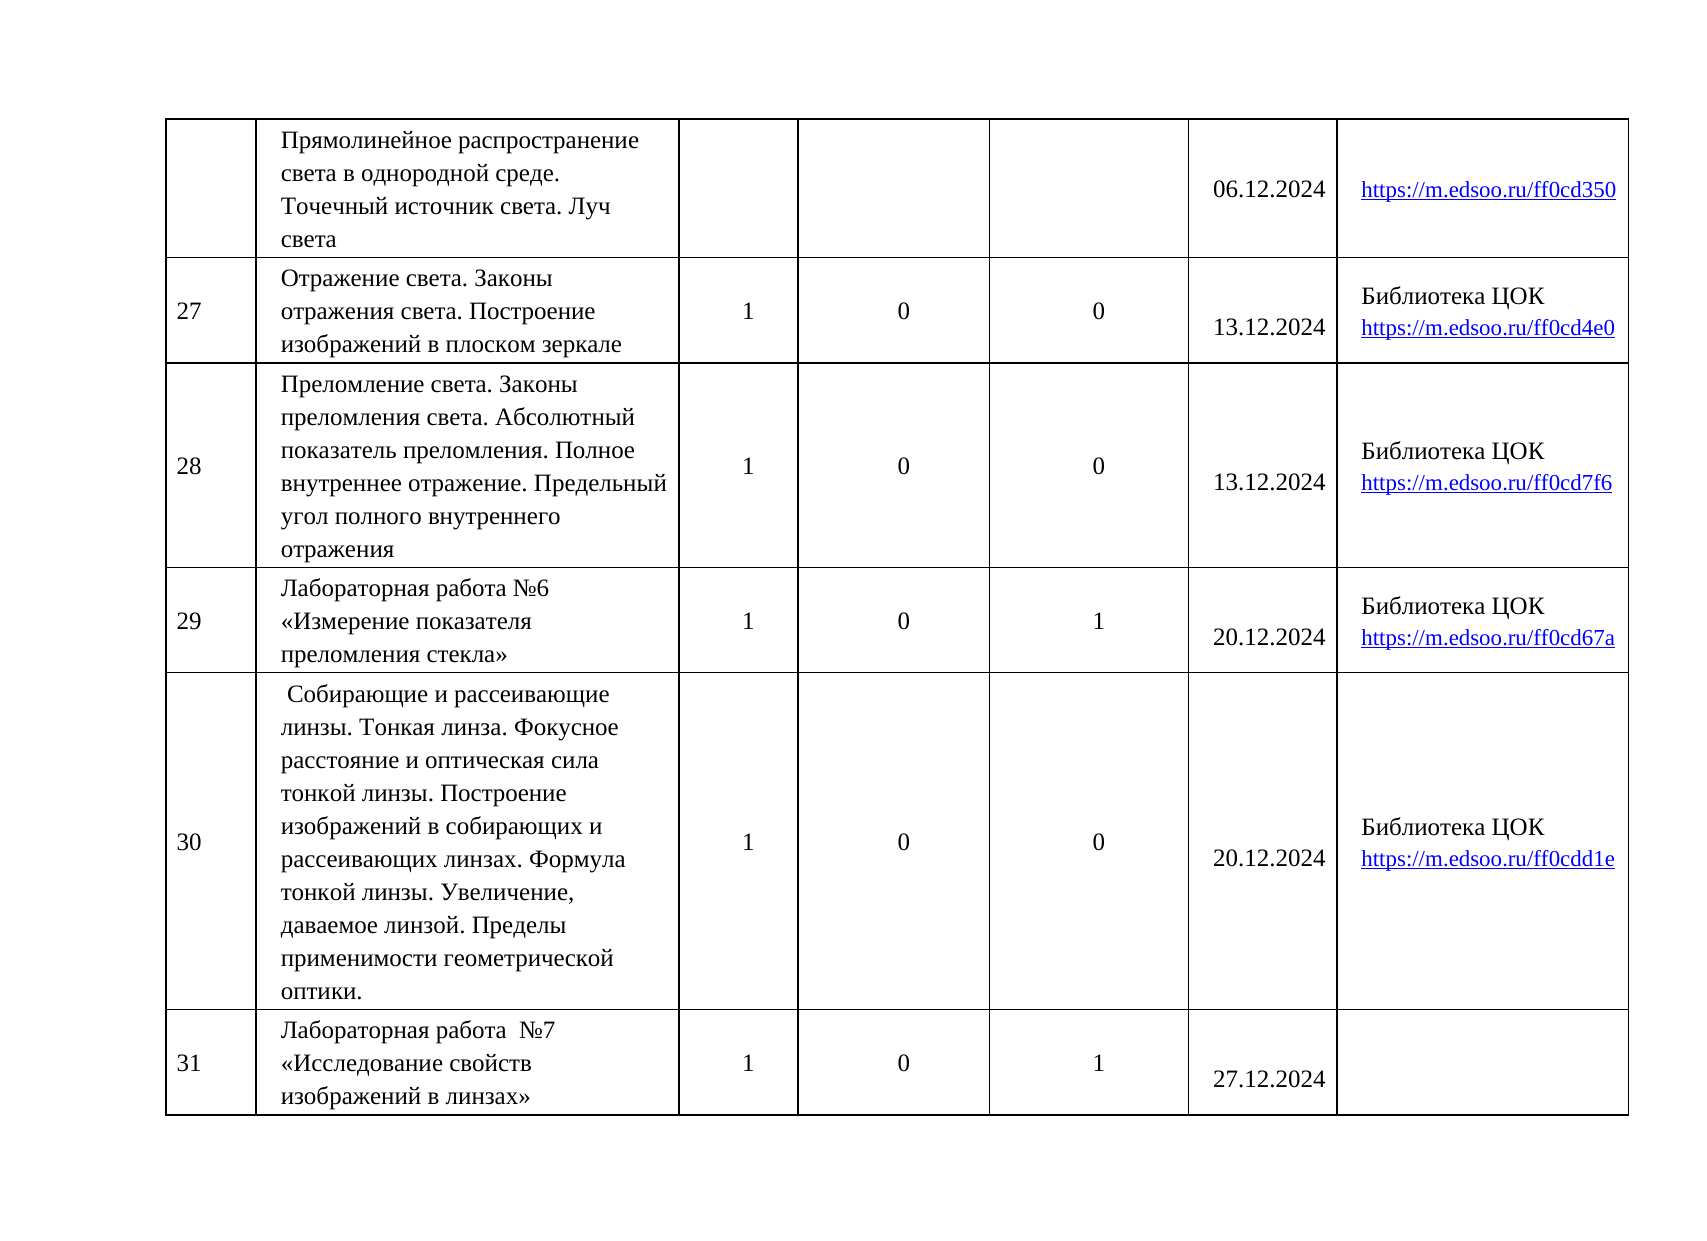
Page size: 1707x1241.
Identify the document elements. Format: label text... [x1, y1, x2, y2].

table_cell 0 [990, 364, 1188, 566]
table_cell 1 [680, 1010, 797, 1114]
table_cell 13.12.2024 [1189, 364, 1336, 566]
table_cell 0 [799, 120, 989, 257]
table_cell 20.12.2024 [1189, 673, 1336, 1008]
table_cell Преломление света. Законы преломления света. Абсолютный показатель преломления. Полное внутреннее отражение. Предельный угол полного внутреннего отражения [257, 364, 678, 566]
table_cell 0 [990, 258, 1188, 362]
table_cell 06.12.2024 [1189, 120, 1336, 257]
table_cell Лабораторная работа №7 «Исследование свойств изображений в линзах» [257, 1010, 678, 1114]
table_cell 26 [167, 120, 255, 257]
table_cell Лабораторная работа №6 «Измерение показателя преломления стекла» [257, 568, 678, 672]
table_cell Библиотека ЦОК https://m.edsoo.ru/ff0cd4e0 [1338, 258, 1628, 362]
table_cell Библиотека ЦОК https://m.edsoo.ru/ff0cd7f6 [1338, 364, 1628, 566]
table_cell 0 [799, 568, 989, 672]
table_cell 1 [990, 568, 1188, 672]
table_cell 27 [167, 258, 255, 362]
table_cell Библиотека ЦОК https://m.edsoo.ru/ff0cd67a [1338, 568, 1628, 672]
table_cell 27.12.2024 [1189, 1010, 1336, 1114]
table_cell Собирающие и рассеивающие линзы. Тонкая линза. Фокусное расстояние и оптическая сила тонкой линзы. Построение изображений в собирающих и рассеивающих линзах. Формула тонкой линзы. Увеличение, даваемое линзой. Пределы применимости геометрической оптики. [257, 673, 678, 1008]
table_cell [1338, 120, 1628, 257]
table_cell 29 [167, 568, 255, 672]
table_cell Библиотека ЦОК https://m.edsoo.ru/ff0cdd1e [1338, 673, 1628, 1008]
table_cell 30 [167, 673, 255, 1008]
table_cell 1 [680, 568, 797, 672]
table_cell 1 [680, 258, 797, 362]
table_cell 28 [167, 364, 255, 566]
table_cell 13.12.2024 [1189, 258, 1336, 362]
table_cell Отражение света. Законы отражения света. Построение изображений в плоском зеркале [257, 258, 678, 362]
table_cell 31 [167, 1010, 255, 1114]
table_cell 0 [799, 258, 989, 362]
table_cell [257, 120, 678, 257]
table_cell 0 [990, 673, 1188, 1008]
table_cell 0 [990, 120, 1188, 257]
table_cell 1 [680, 673, 797, 1008]
table_cell 20.12.2024 [1189, 568, 1336, 672]
table_cell 0 [799, 673, 989, 1008]
table_cell 0 [799, 1010, 989, 1114]
table_cell 0 [799, 364, 989, 566]
table_cell [1338, 1010, 1628, 1114]
table_cell 1 [680, 120, 797, 257]
table_cell 1 [990, 1010, 1188, 1114]
table_cell 1 [680, 364, 797, 566]
